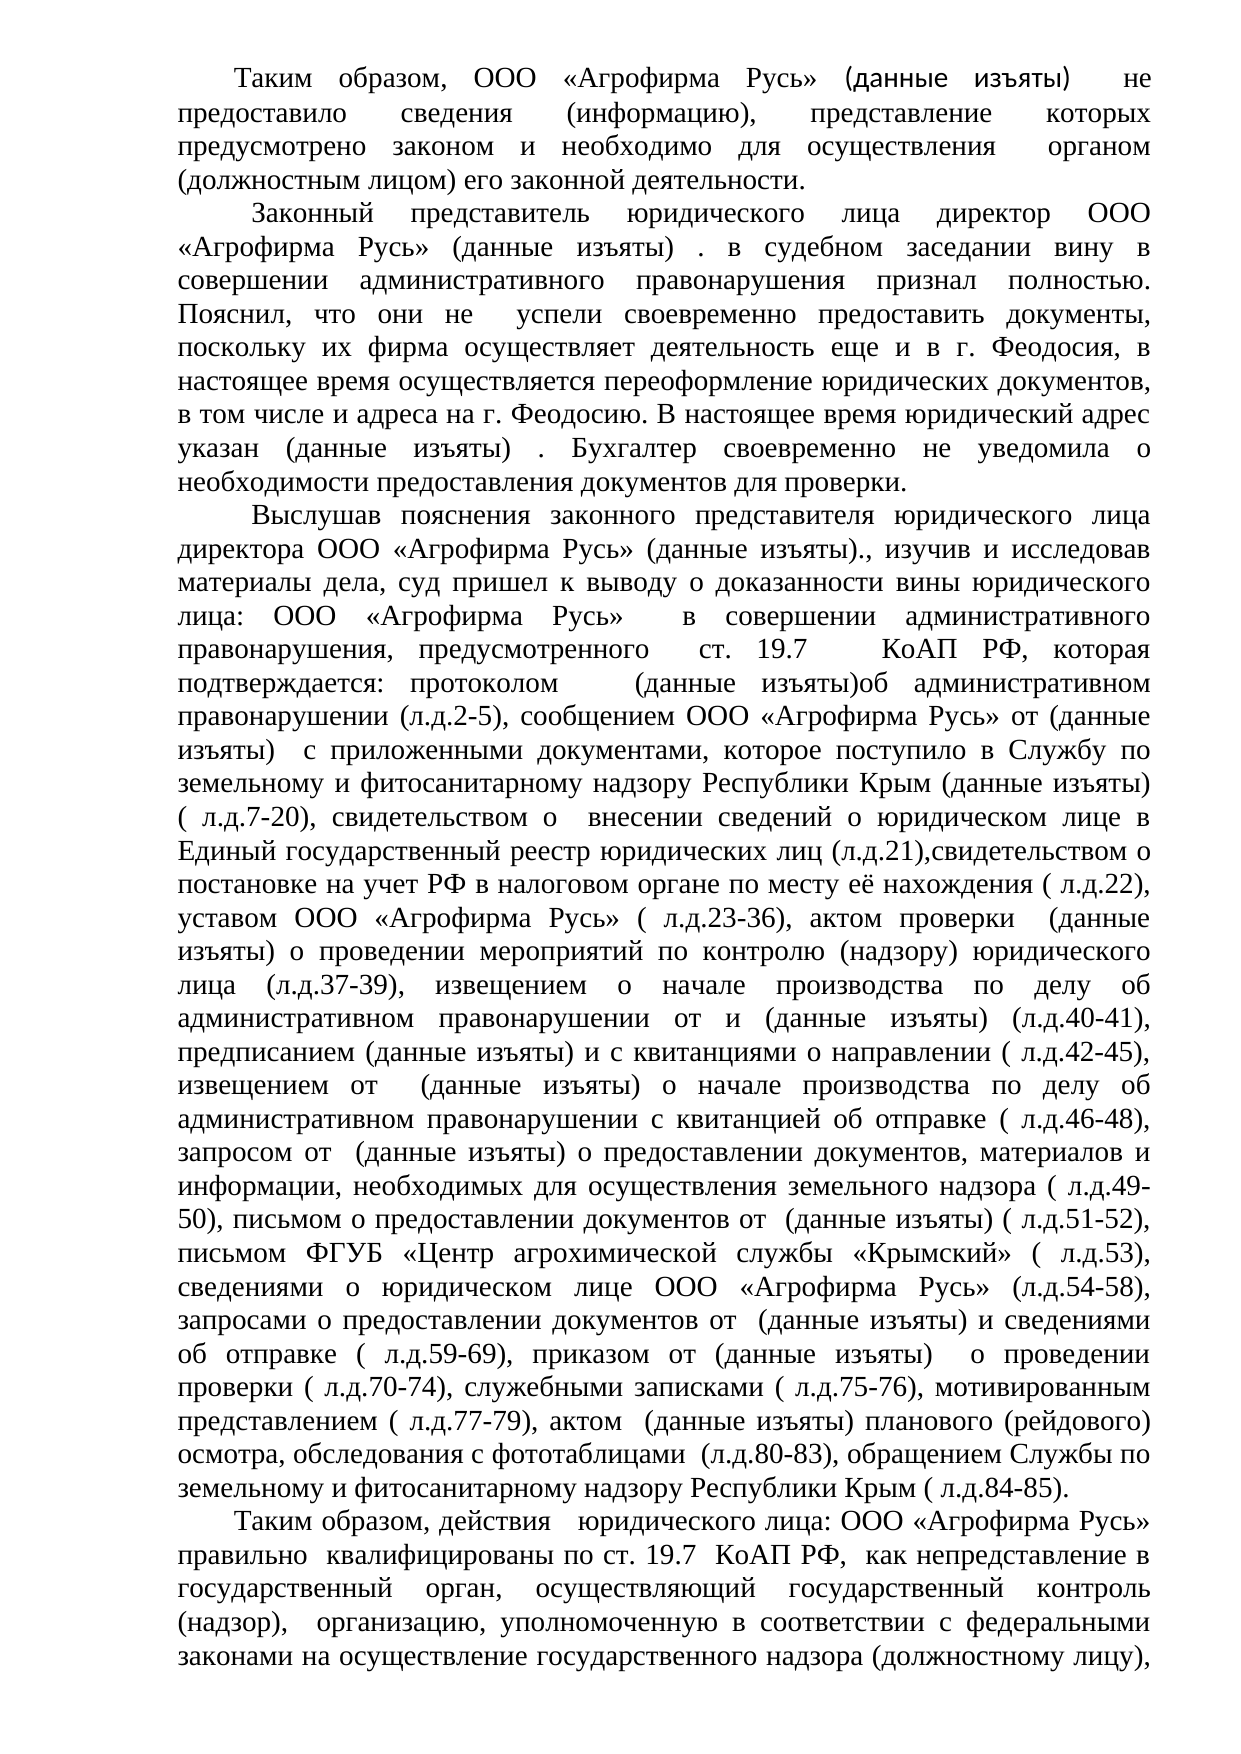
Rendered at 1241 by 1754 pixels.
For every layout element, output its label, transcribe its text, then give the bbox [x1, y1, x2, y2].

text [177, 1503, 1152, 1671]
text Выслушав пояснения законного представителя юридического лица директора ООО «Агрофирма Русь» (данные изъяты)., изучив и исследовав материалы дела, суд пришел к выводу о доказанности вины юридического лица: ООО «Агрофирма Русь» в совершении административного правонарушения, предусмотренного ст. 19.7 КоАП РФ, которая подтверждается: протоколом (данные изъяты)об административном правонарушении (л.д.2-5), сообщением ООО «Агрофирма Русь» от (данные изъяты) с приложенными документами, которое поступило в Службу по земельному и фитосанитарному надзору Республики Крым (данные изъяты) ( л.д.7-20), свидетельством о внесении сведений о юридическом лице в Единый государственный реестр юридических лиц (л.д.21),свидетельством о постановке на учет РФ в налоговом органе по месту её нахождения ( л.д.22), уставом ООО «Агрофирма Русь» ( л.д.23-36), актом проверки (данные изъяты) о проведении мероприятий по контролю (надзору) юридического лица (л.д.37-39), извещением о начале производства по делу об административном правонарушении от и (данные изъяты) (л.д.40-41), предписанием (данные изъяты) и с квитанциями о направлении ( л.д.42-45), извещением от (данные изъяты) о начале производства по делу об административном правонарушении с квитанцией об отправке ( л.д.46-48), запросом от (данные изъяты) о предоставлении документов, материалов и информации, необходимых для осуществления земельного надзора ( л.д.49-50), письмом о предоставлении документов от (данные изъяты) ( л.д.51-52), письмом ФГУБ «Центр агрохимической службы «Крымский» ( л.д.53), сведениями о юридическом лице ООО «Агрофирма Русь» (л.д.54-58), запросами о предоставлении документов от (данные изъяты) и сведениями об отправке ( л.д.59-69), приказом от (данные изъяты) о проведении проверки ( л.д.70-74), служебными записками ( л.д.75-76), мотивированным представлением ( л.д.77-79), актом (данные изъяты) планового (рейдового) осмотра, обследования с фототаблицами (л.д.80-83), обращением Службы по земельному и фитосанитарному надзору Республики Крым ( л.д.84-85). [177, 497, 1152, 1503]
text Таким образом, ООО «Агрофирма Русь» (данные изъяты) не предоставило сведения (информацию), представление которых предусмотрено законом и необходимо для осуществления органом (должностным лицом) его законной деятельности. [177, 59, 1152, 195]
text Законный представитель юридического лица директор ООО «Агрофирма Русь» (данные изъяты) . в судебном заседании вину в совершении административного правонарушения признал полностью. Пояснил, что они не успели своевременно предоставить документы, поскольку их фирма осуществляет деятельность еще и в г. Феодосия, в настоящее время осуществляется переоформление юридических документов, в том числе и адреса на г. Феодосию. В настоящее время юридический адрес указан (данные изъяты) . Бухгалтер своевременно не уведомила о необходимости предоставления документов для проверки. [177, 195, 1152, 497]
